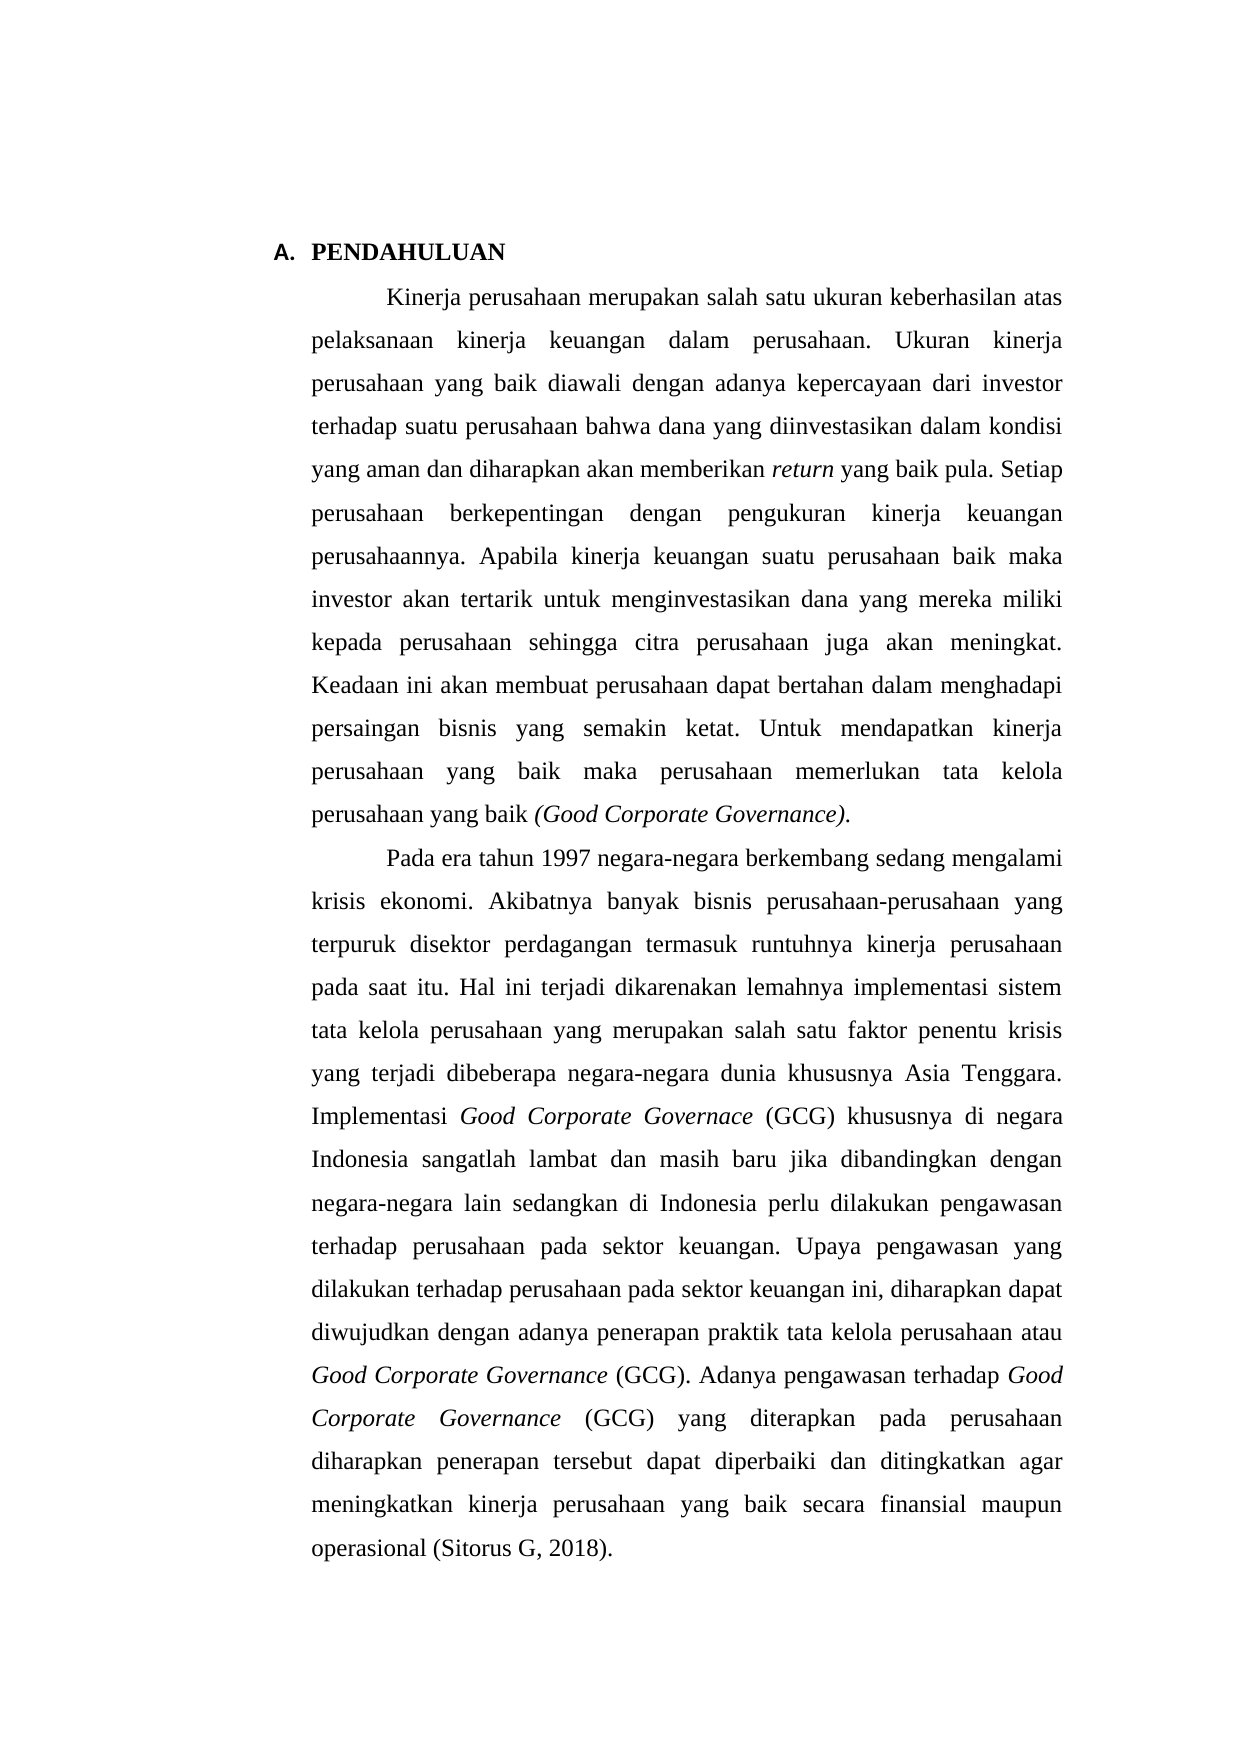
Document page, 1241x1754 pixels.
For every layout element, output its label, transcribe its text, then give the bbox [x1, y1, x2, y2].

list Kinerja perusahaan merupakan salah satu ukuran keberhasilan atas pelaksanaan kinerja keuangan dalam perusahaan. Ukuran kinerja perusahaan yang baik diawali dengan adanya kepercayaan dari investor terhadap suatu perusahaan bahwa dana yang diinvestasikan dalam kondisi yang aman dan diharapkan akan memberikan return yang baik pula. Setiap perusahaan berkepentingan dengan pengukuran kinerja keuangan perusahaannya. Apabila kinerja keuangan suatu perusahaan baik maka investor akan tertarik untuk menginvestasikan dana yang mereka miliki kepada perusahaan sehingga citra perusahaan juga akan meningkat. Keadaan ini akan membuat perusahaan dapat bertahan dalam menghadapi persaingan bisnis yang semakin ketat. Untuk mendapatkan kinerja perusahaan yang baik maka perusahaan memerlukan tata kelola perusahaan yang baik (Good Corporate Governance). [311, 282, 1063, 828]
list PENDAHULUAN [274, 236, 1063, 267]
list Pada era tahun 1997 negara-negara berkembang sedang mengalami krisis ekonomi. Akibatnya banyak bisnis perusahaan-perusahaan yang terpuruk disektor perdagangan termasuk runtuhnya kinerja perusahaan pada saat itu. Hal ini terjadi dikarenakan lemahnya implementasi sistem tata kelola perusahaan yang merupakan salah satu faktor penentu krisis yang terjadi dibeberapa negara-negara dunia khususnya Asia Tenggara. Implementasi Good Corporate Governace (GCG) khususnya di negara Indonesia sangatlah lambat dan masih baru jika dibandingkan dengan negara-negara lain sedangkan di Indonesia perlu dilakukan pengawasan terhadap perusahaan pada sektor keuangan. Upaya pengawasan yang dilakukan terhadap perusahaan pada sektor keuangan ini, diharapkan dapat diwujudkan dengan adanya penerapan praktik tata kelola perusahaan atau Good Corporate Governance (GCG). Adanya pengawasan terhadap Good Corporate Governance (GCG) yang diterapkan pada perusahaan diharapkan penerapan tersebut dapat diperbaiki dan ditingkatkan agar meningkatkan kinerja perusahaan yang baik secara finansial maupun operasional (Sitorus G, 2018). [311, 843, 1063, 1561]
